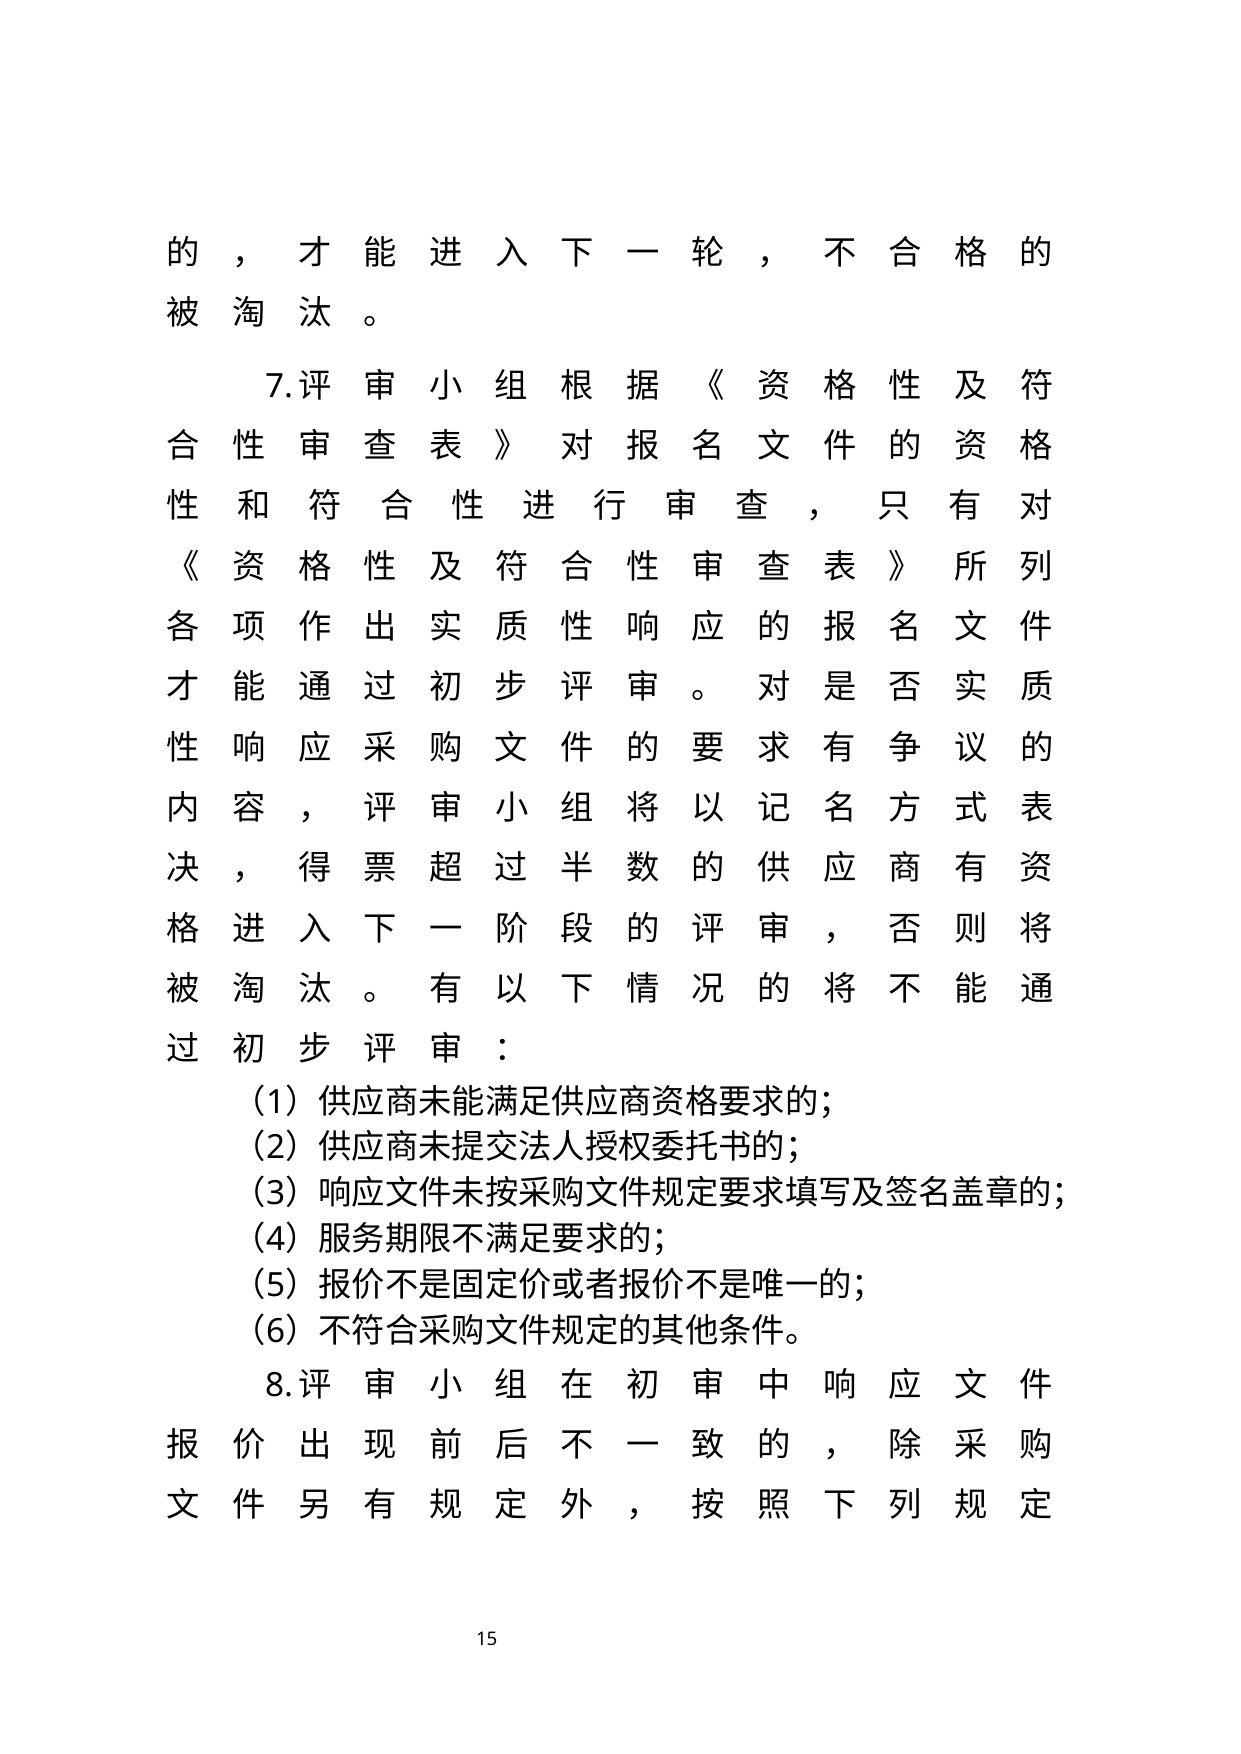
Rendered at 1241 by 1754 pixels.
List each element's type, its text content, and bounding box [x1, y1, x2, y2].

text （1）供应商未能满足供应商资格要求的； [167, 1076, 1085, 1122]
text （5）报价不是固定价或者报价不是唯一的； [167, 1260, 1085, 1306]
text （2）供应商未提交法人授权委托书的； [167, 1122, 1085, 1168]
text 7.评审小组根据《资格性及符合性审查表》对报名文件的资格性和符合性进行审查，只有对《资格性及符合性审查表》所列各项作出实质性响应的报名文件才能通过初步评审。对是否实质性响应采购文件的要求有争议的内容，评审小组将以记名方式表决，得票超过半数的供应商有资格进入下一阶段的评审，否则将被淘汰。有以下情况的将不能通过初步评审： [167, 353, 1085, 1076]
text （3）响应文件未按采购文件规定要求填写及签名盖章的； [167, 1168, 1085, 1214]
text （6）不符合采购文件规定的其他条件。 [167, 1306, 1085, 1351]
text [167, 1351, 1085, 1532]
text （4）服务期限不满足要求的； [167, 1214, 1085, 1260]
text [167, 219, 1085, 340]
